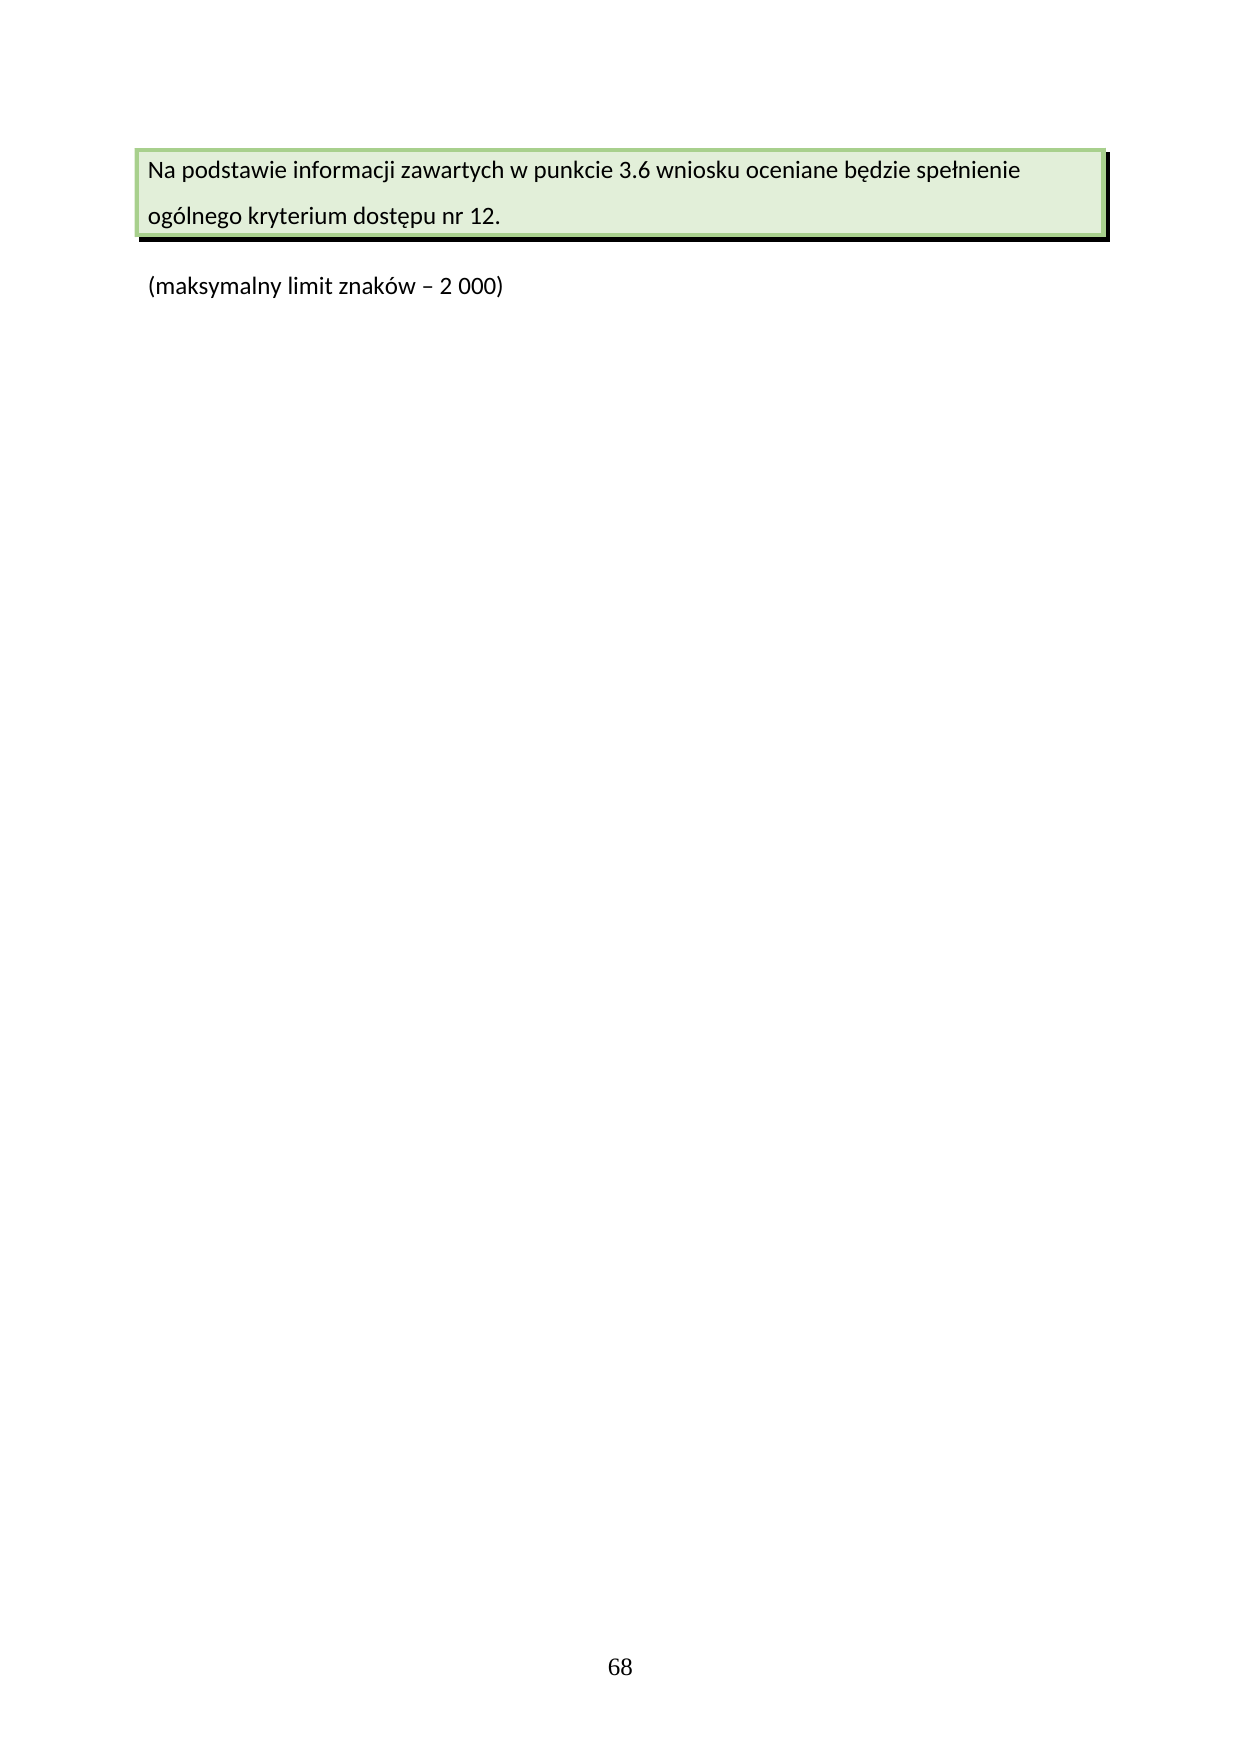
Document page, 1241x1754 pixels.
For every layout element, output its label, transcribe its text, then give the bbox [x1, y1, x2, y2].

text (maksymalny limit znaków – 2 000) [148, 270, 1093, 300]
text Na podstawie informacji zawartych w punkcie 3.6 wniosku oceniane będzie spełnienie ogólnego kryterium dostępu nr 12. [139, 152, 1101, 233]
